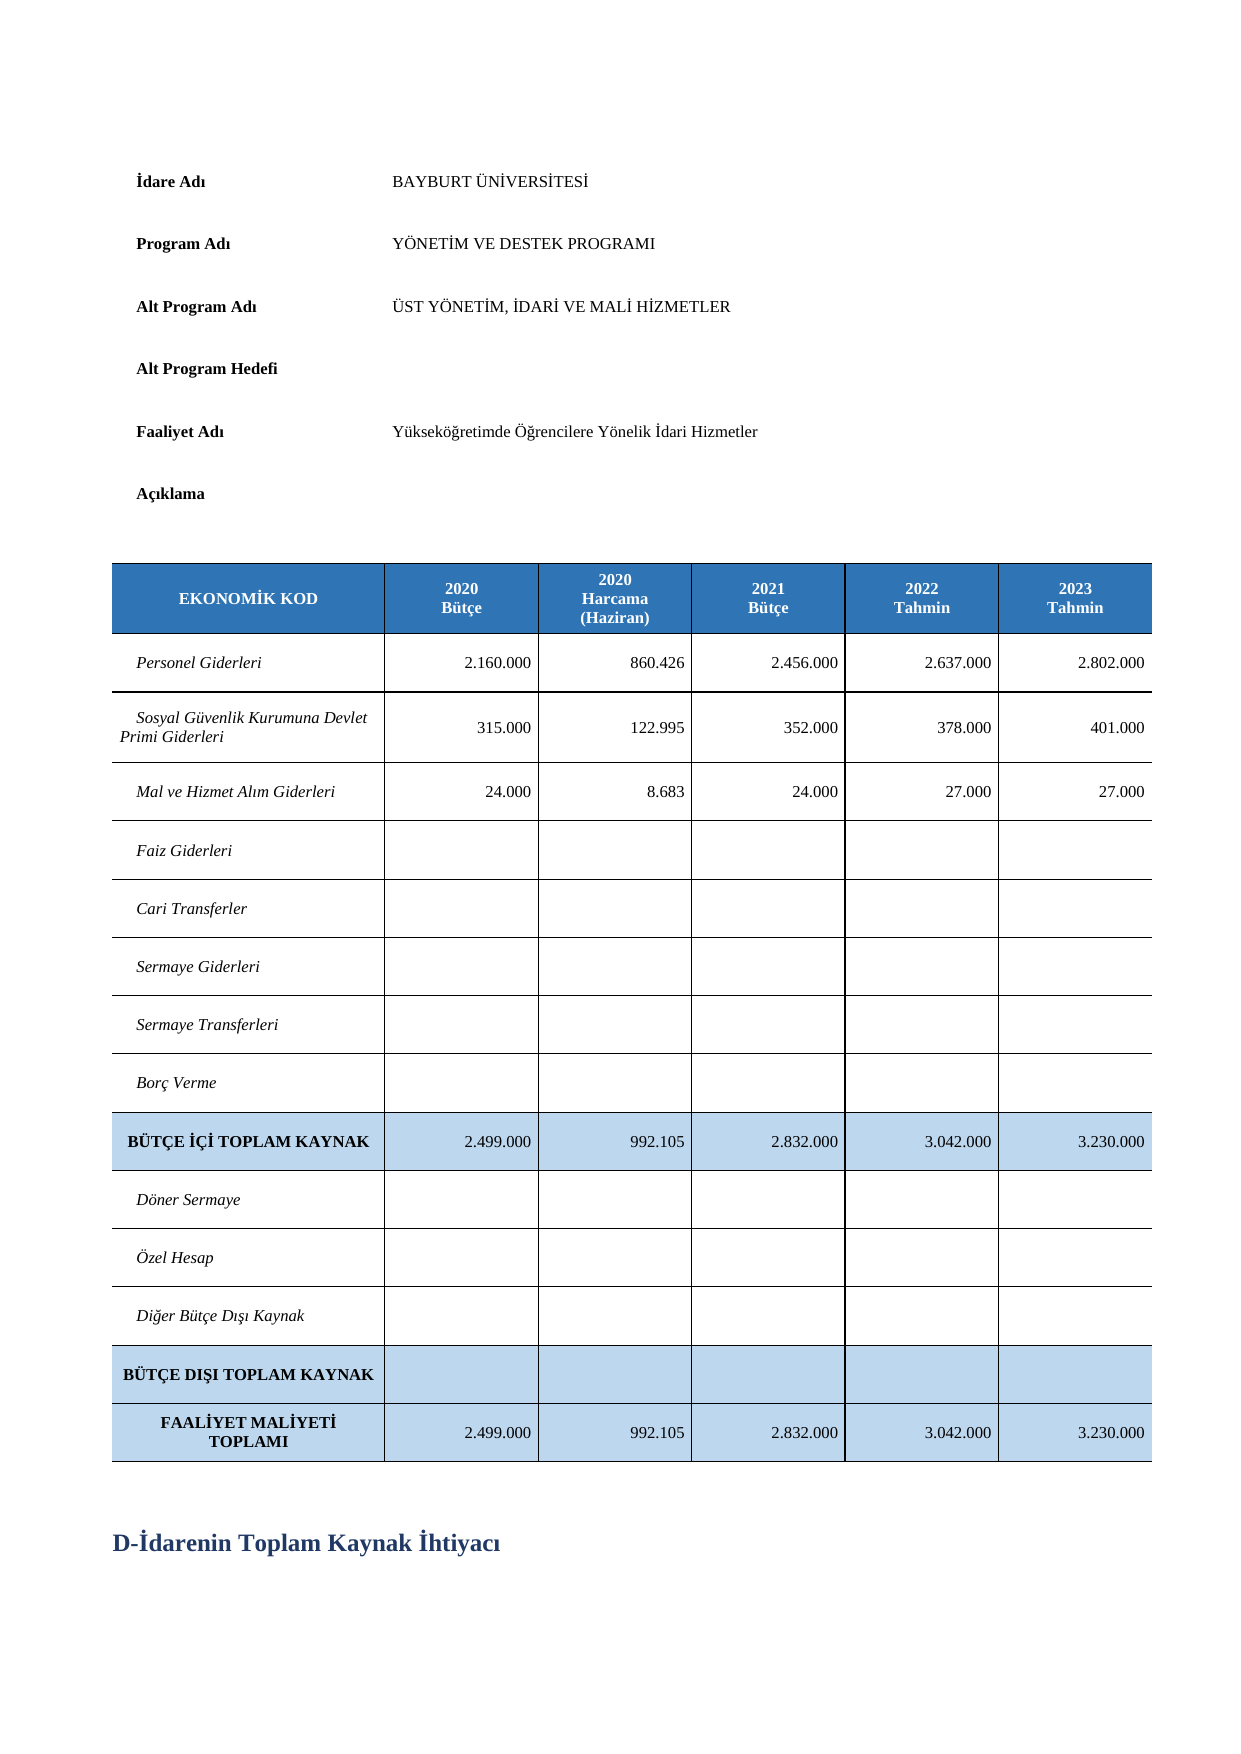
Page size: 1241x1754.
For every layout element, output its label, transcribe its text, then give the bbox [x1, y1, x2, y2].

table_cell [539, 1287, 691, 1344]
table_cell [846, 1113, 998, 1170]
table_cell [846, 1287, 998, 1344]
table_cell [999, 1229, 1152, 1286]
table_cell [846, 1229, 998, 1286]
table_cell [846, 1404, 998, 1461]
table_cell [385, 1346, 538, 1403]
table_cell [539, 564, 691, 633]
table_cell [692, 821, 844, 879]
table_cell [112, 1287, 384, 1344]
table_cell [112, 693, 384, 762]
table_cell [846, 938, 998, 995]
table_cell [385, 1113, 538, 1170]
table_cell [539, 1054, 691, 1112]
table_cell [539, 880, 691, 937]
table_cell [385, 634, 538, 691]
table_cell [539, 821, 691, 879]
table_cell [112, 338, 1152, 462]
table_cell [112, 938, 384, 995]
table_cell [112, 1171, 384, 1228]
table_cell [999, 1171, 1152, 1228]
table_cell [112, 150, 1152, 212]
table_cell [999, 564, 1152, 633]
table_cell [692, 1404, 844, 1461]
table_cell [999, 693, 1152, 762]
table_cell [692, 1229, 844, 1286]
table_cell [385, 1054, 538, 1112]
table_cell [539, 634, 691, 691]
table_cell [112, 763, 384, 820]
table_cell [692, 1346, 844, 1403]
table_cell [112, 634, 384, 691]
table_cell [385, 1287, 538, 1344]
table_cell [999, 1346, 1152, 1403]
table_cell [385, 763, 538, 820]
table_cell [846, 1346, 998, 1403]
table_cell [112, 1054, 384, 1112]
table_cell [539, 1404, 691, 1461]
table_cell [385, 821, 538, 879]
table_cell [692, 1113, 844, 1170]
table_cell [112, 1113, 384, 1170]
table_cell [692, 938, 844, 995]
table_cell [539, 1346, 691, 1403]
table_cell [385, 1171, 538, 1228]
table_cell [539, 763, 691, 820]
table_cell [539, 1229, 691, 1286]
subtitle D-İdarenin Toplam Kaynak İhtiyacı [112, 1528, 1152, 1557]
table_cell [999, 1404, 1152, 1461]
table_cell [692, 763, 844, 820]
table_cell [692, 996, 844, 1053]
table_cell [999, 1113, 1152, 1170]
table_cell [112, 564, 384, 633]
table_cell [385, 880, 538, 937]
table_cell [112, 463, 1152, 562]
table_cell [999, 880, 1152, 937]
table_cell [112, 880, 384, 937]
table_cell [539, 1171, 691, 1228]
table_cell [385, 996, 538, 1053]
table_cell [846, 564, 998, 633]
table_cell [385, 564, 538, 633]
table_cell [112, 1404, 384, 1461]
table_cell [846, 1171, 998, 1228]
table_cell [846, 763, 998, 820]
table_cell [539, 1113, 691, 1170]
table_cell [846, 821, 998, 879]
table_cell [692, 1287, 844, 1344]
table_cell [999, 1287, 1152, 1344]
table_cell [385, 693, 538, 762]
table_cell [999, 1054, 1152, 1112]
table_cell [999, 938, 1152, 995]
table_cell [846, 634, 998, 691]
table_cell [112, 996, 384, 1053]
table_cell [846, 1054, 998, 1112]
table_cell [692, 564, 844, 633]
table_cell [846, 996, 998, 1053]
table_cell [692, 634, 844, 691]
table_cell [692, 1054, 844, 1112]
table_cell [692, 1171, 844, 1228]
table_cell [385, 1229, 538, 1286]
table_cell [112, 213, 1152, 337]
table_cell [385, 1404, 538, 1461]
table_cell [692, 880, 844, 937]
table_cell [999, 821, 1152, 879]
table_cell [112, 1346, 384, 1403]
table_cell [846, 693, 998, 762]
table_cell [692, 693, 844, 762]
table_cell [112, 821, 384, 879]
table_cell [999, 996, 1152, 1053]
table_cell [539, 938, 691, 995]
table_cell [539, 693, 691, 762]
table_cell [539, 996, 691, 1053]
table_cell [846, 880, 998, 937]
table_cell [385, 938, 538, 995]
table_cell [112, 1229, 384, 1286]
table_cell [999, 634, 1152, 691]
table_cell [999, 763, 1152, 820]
